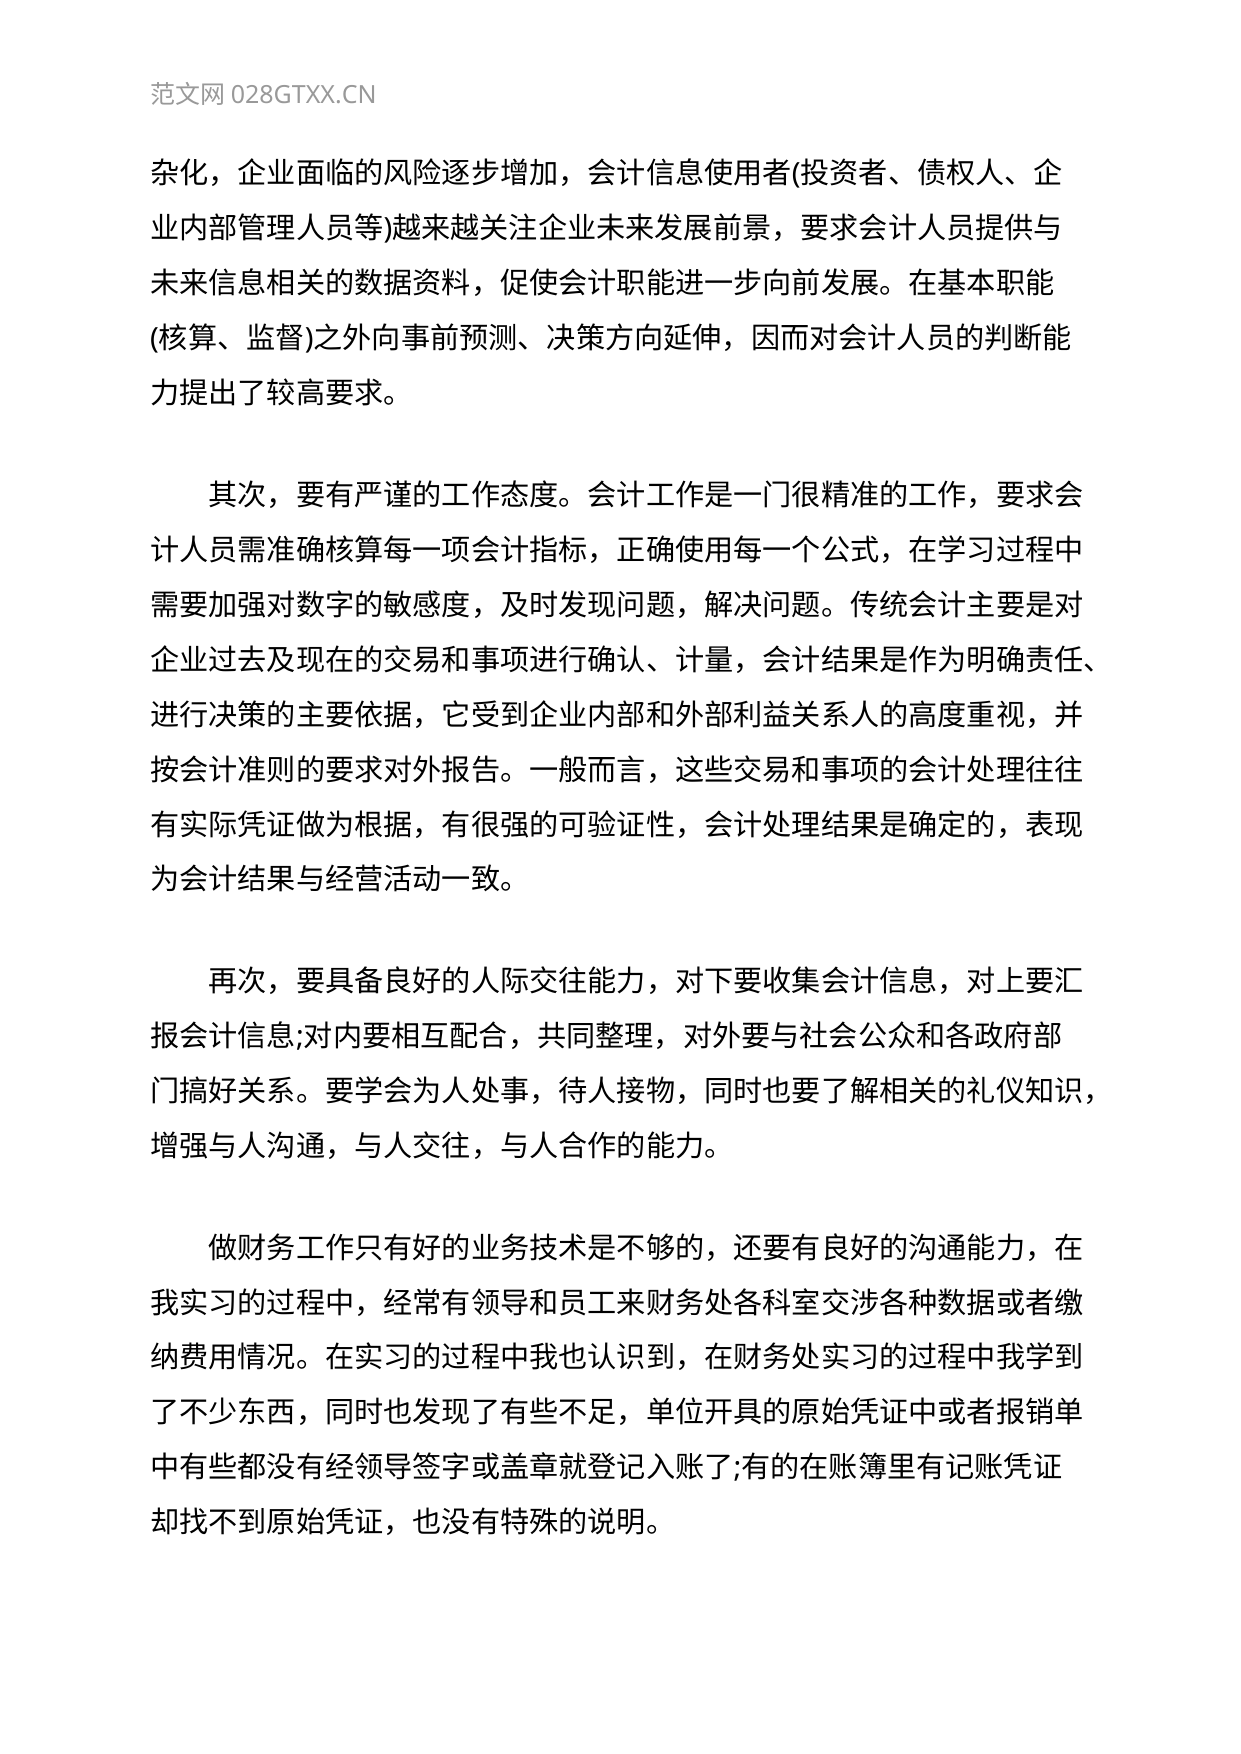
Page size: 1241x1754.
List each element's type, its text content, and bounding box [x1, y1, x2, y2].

text 其次，要有严谨的工作态度。会计工作是一门很精准的工作，要求会计人员需准确核算每一项会计指标，正确使用每一个公式，在学习过程中需要加强对数字的敏感度，及时发现问题，解决问题。传统会计主要是对企业过去及现在的交易和事项进行确认、计量，会计结果是作为明确责任、进行决策的主要依据，它受到企业内部和外部利益关系人的高度重视，并按会计准则的要求对外报告。一般而言，这些交易和事项的会计处理往往有实际凭证做为根据，有很强的可验证性，会计处理结果是确定的，表现为会计结果与经营活动一致。 [150, 472, 1090, 898]
text 做财务工作只有好的业务技术是不够的，还要有良好的沟通能力，在我实习的过程中，经常有领导和员工来财务处各科室交涉各种数据或者缴纳费用情况。在实习的过程中我也认识到，在财务处实习的过程中我学到了不少东西，同时也发现了有些不足，单位开具的原始凭证中或者报销单中有些都没有经领导签字或盖章就登记入账了;有的在账簿里有记账凭证却找不到原始凭证，也没有特殊的说明。 [150, 1224, 1090, 1541]
text 再次，要具备良好的人际交往能力，对下要收集会计信息，对上要汇报会计信息;对内要相互配合，共同整理，对外要与社会公众和各政府部门搞好关系。要学会为人处事，待人接物，同时也要了解相关的礼仪知识，增强与人沟通，与人交往，与人合作的能力。 [150, 958, 1090, 1165]
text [150, 150, 1090, 412]
